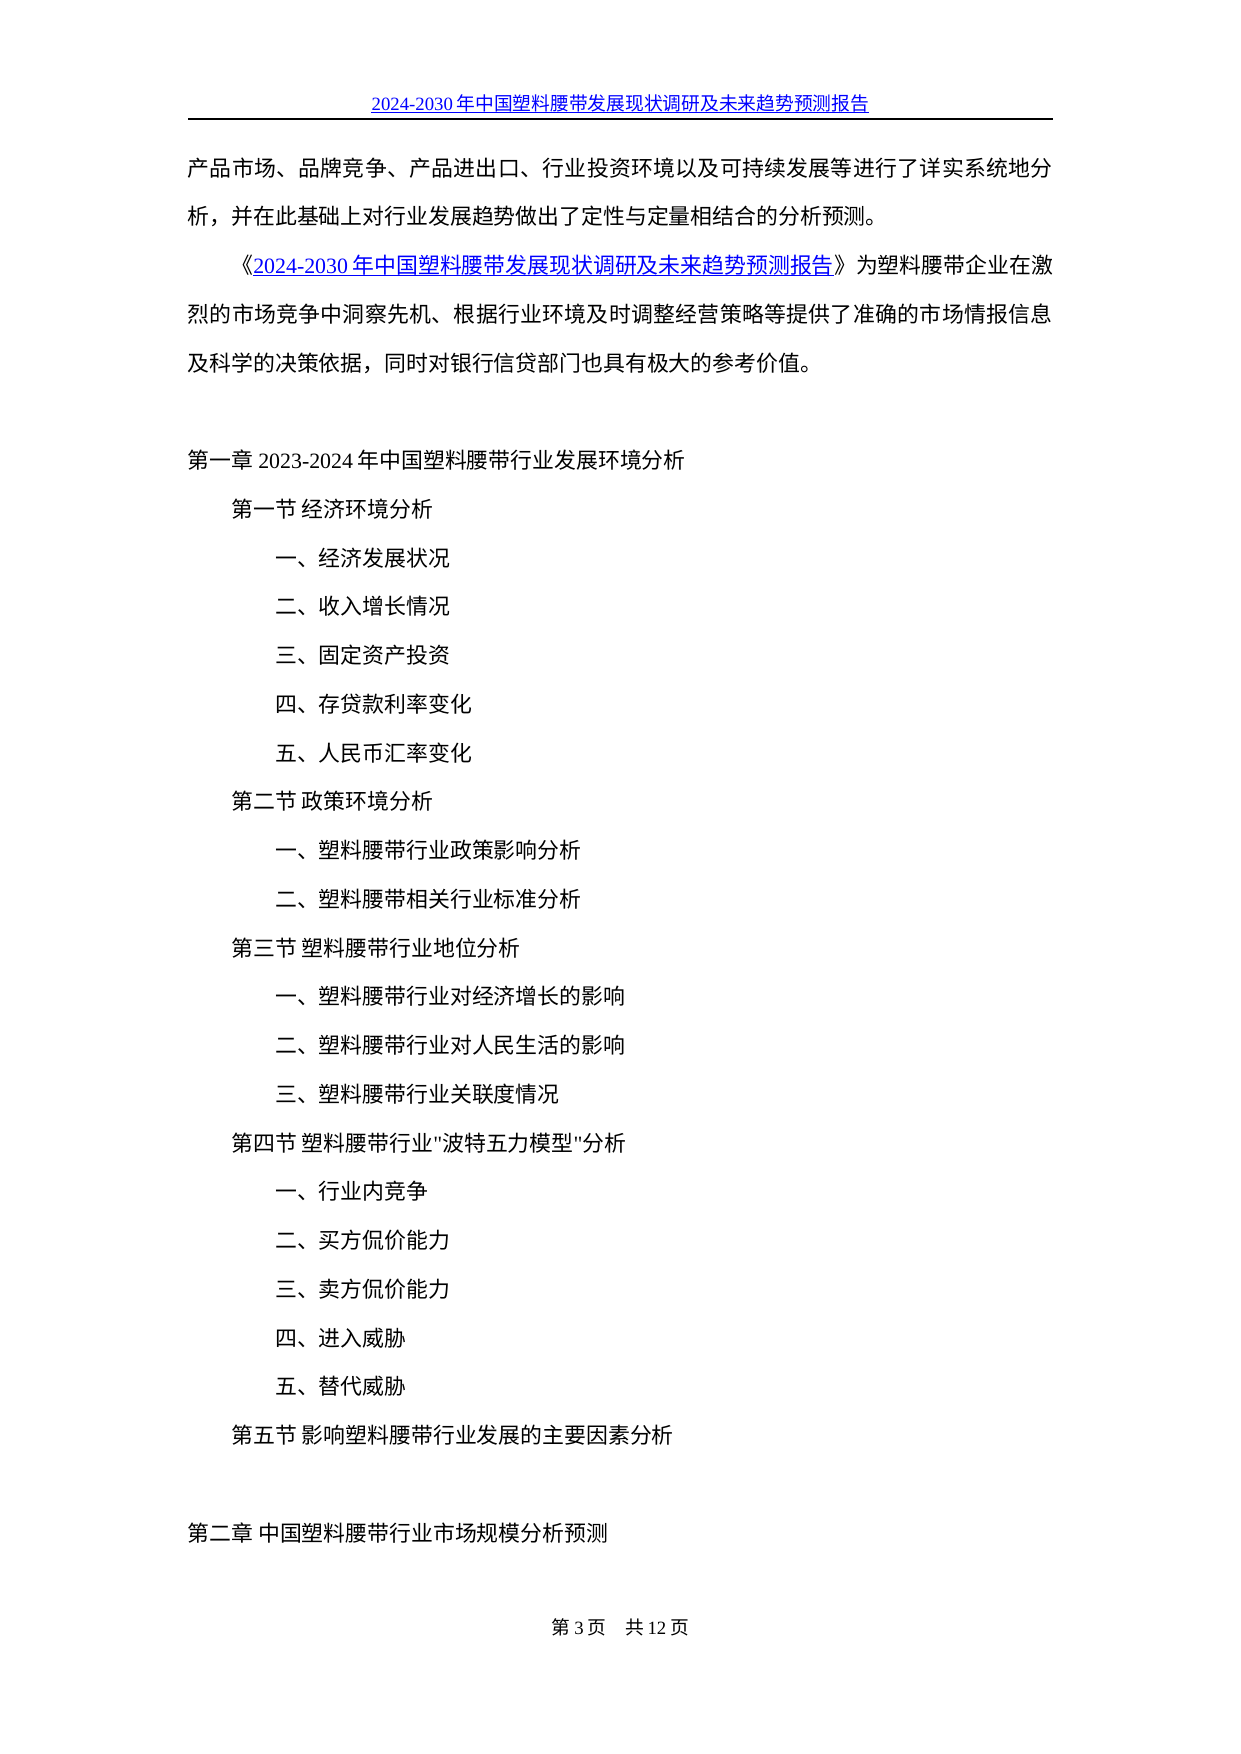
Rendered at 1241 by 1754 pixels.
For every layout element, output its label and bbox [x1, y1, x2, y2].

text [187, 150, 1053, 1548]
